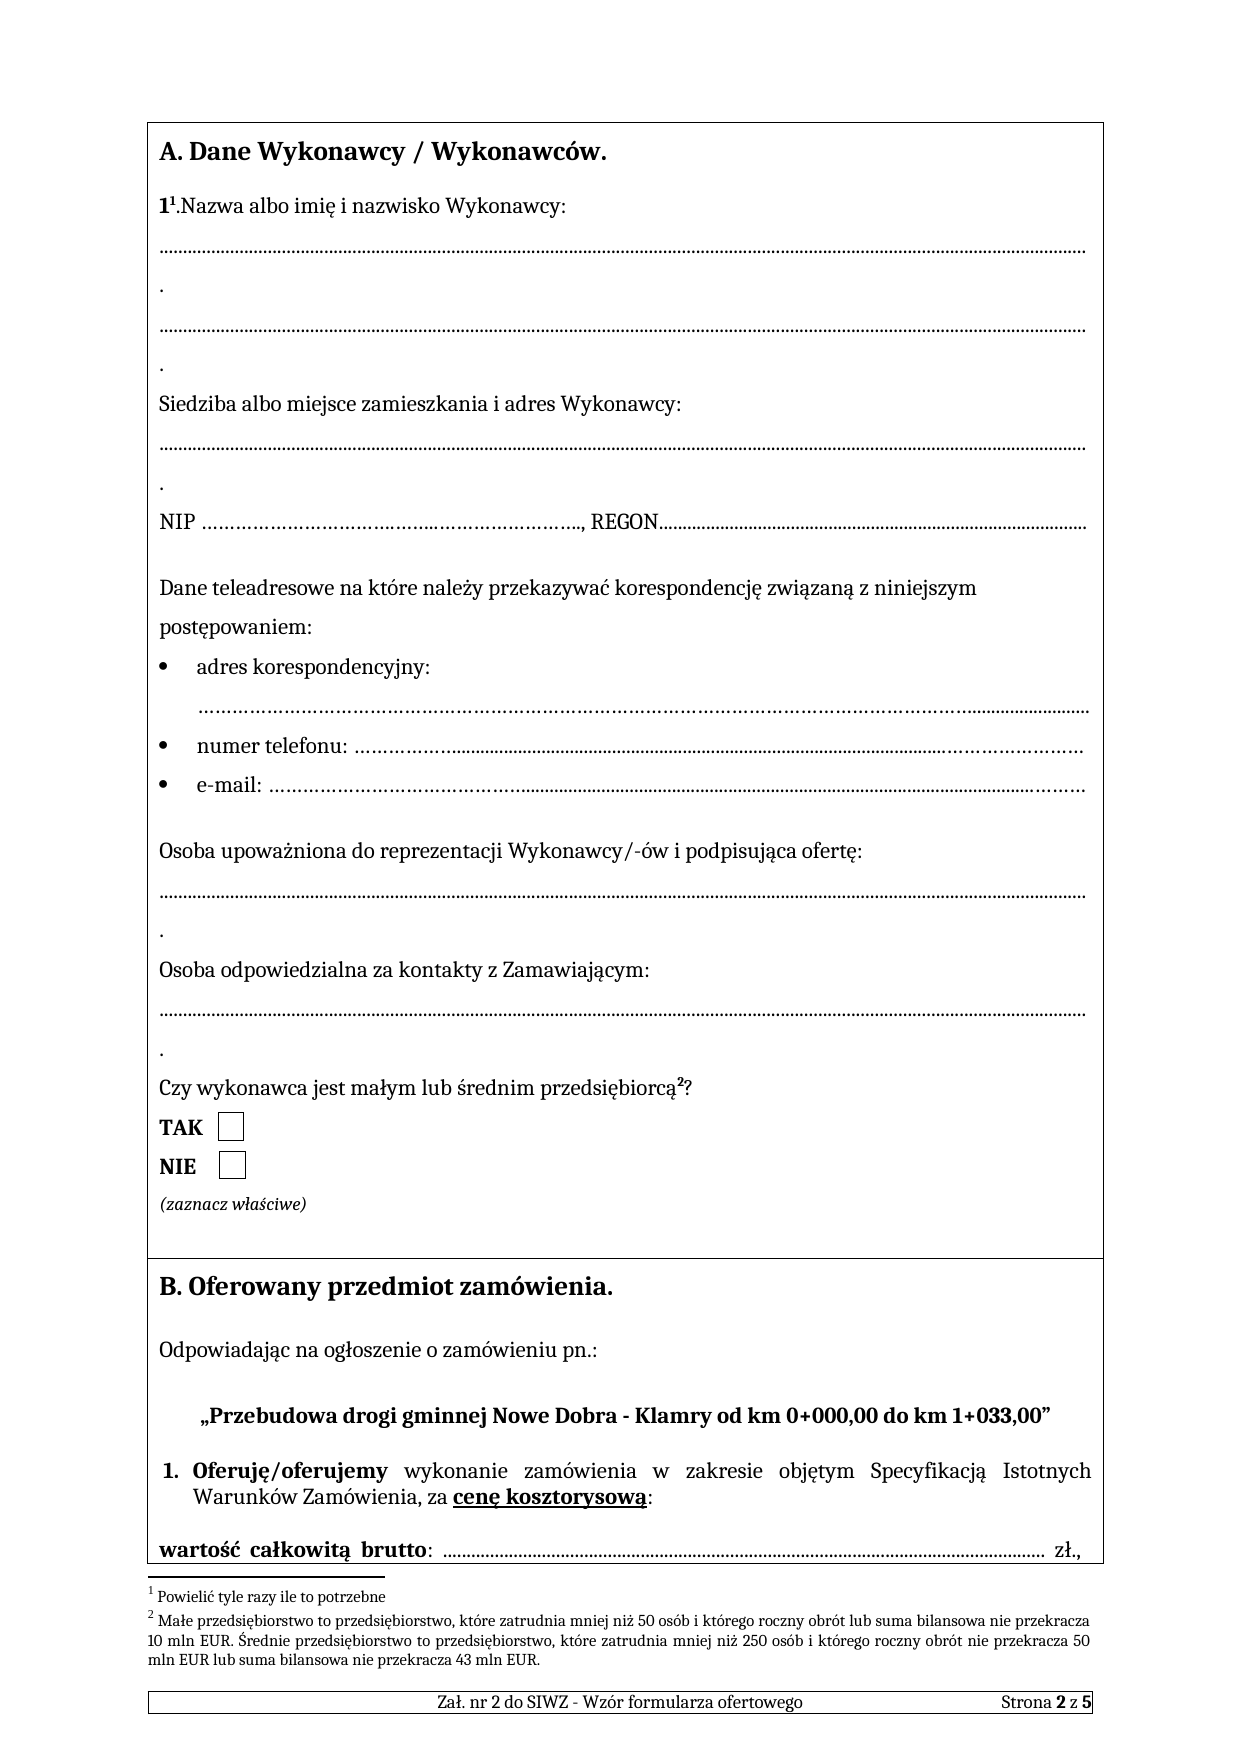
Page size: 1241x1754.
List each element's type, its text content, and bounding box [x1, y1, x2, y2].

table_header A. Dane Wykonawcy / Wykonawców. 1.Nazwa albo imię i nazwisko Wykonawcy: ...................................................................................................................................................................................................... ...................................................................................................................................................................................................... Siedziba albo miejsce zamieszkania i adres Wykonawcy: ...................................................................................................................................................................................................... NIP …………………………….……..……………………., REGON........................................................................................... Dane teleadresowe na które należy przekazywać korespondencję związaną z niniejszym postępowaniem: adres korespondencyjny: ………………………………………………………………………………………………………………………......................... numer telefonu: ………………........................................................................................................…………………… e-mail: ………………………………………............................................................................................................……… Osoba upoważniona do reprezentacji Wykonawcy/-ów i podpisująca ofertę: ...................................................................................................................................................................................................... Osoba odpowiedzialna za kontakty z Zamawiającym: ...................................................................................................................................................................................................... Czy wykonawca jest małym lub średnim przedsiębiorcą? TAK NIE (zaznacz właściwe) [148, 123, 1103, 1258]
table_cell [148, 1259, 1103, 1563]
